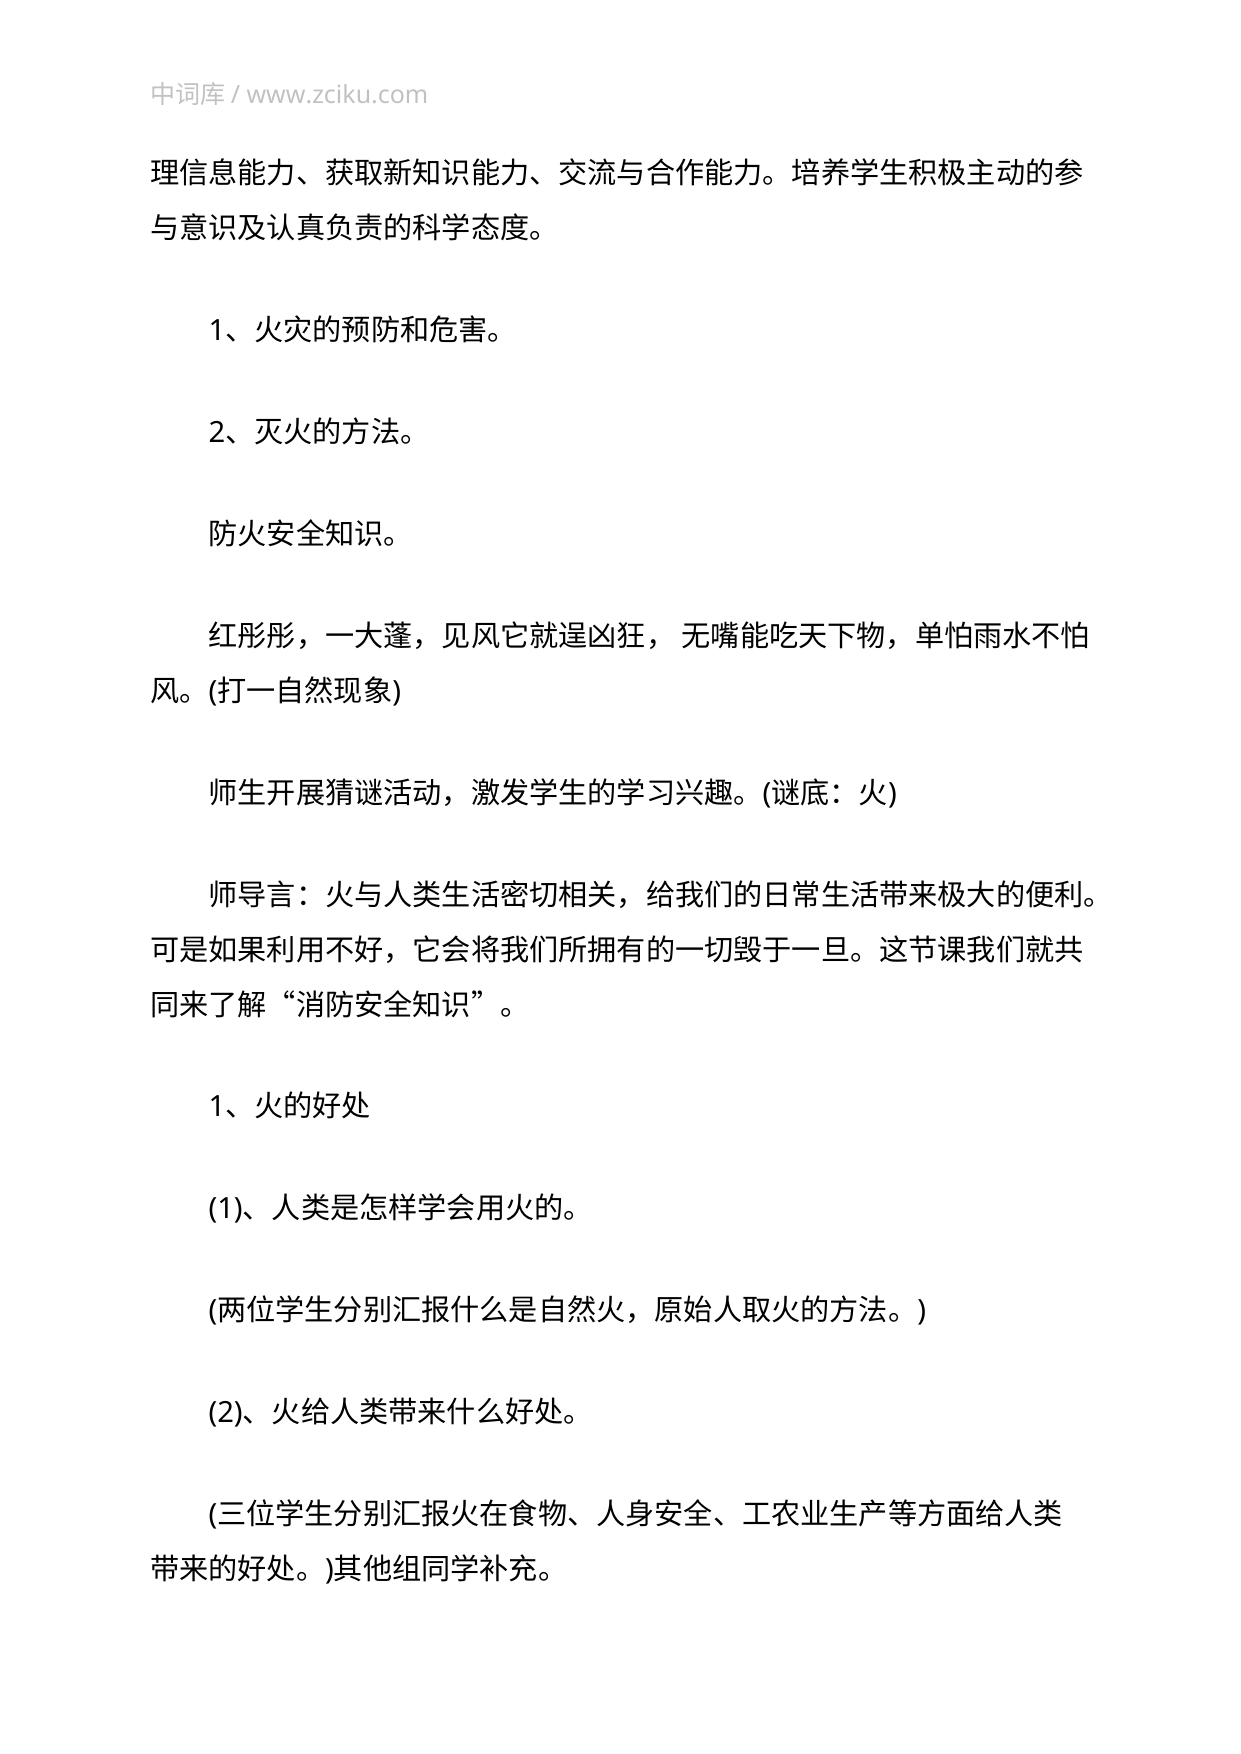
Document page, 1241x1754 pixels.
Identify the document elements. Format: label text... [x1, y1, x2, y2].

text (1)、人类是怎样学会用火的。 [150, 1185, 1090, 1227]
text (两位学生分别汇报什么是自然火，原始人取火的方法。) [150, 1287, 1090, 1329]
text (三位学生分别汇报火在食物、人身安全、工农业生产等方面给人类带来的好处。)其他组同学补充。 [150, 1491, 1090, 1588]
text 2、灭火的方法。 [150, 409, 1090, 451]
text 1、火灾的预防和危害。 [150, 307, 1090, 349]
text 防火安全知识。 [150, 511, 1090, 553]
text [150, 150, 1090, 247]
text 师导言：火与人类生活密切相关，给我们的日常生活带来极大的便利。可是如果利用不好，它会将我们所拥有的一切毁于一旦。这节课我们就共同来了解“消防安全知识”。 [150, 871, 1090, 1023]
text 1、火的好处 [150, 1083, 1090, 1125]
text 师生开展猜谜活动，激发学生的学习兴趣。(谜底：火) [150, 769, 1090, 812]
text (2)、火给人类带来什么好处。 [150, 1389, 1090, 1431]
text 红彤彤，一大蓬，见风它就逞凶狂， 无嘴能吃天下物，单怕雨水不怕风。(打一自然现象) [150, 612, 1090, 710]
